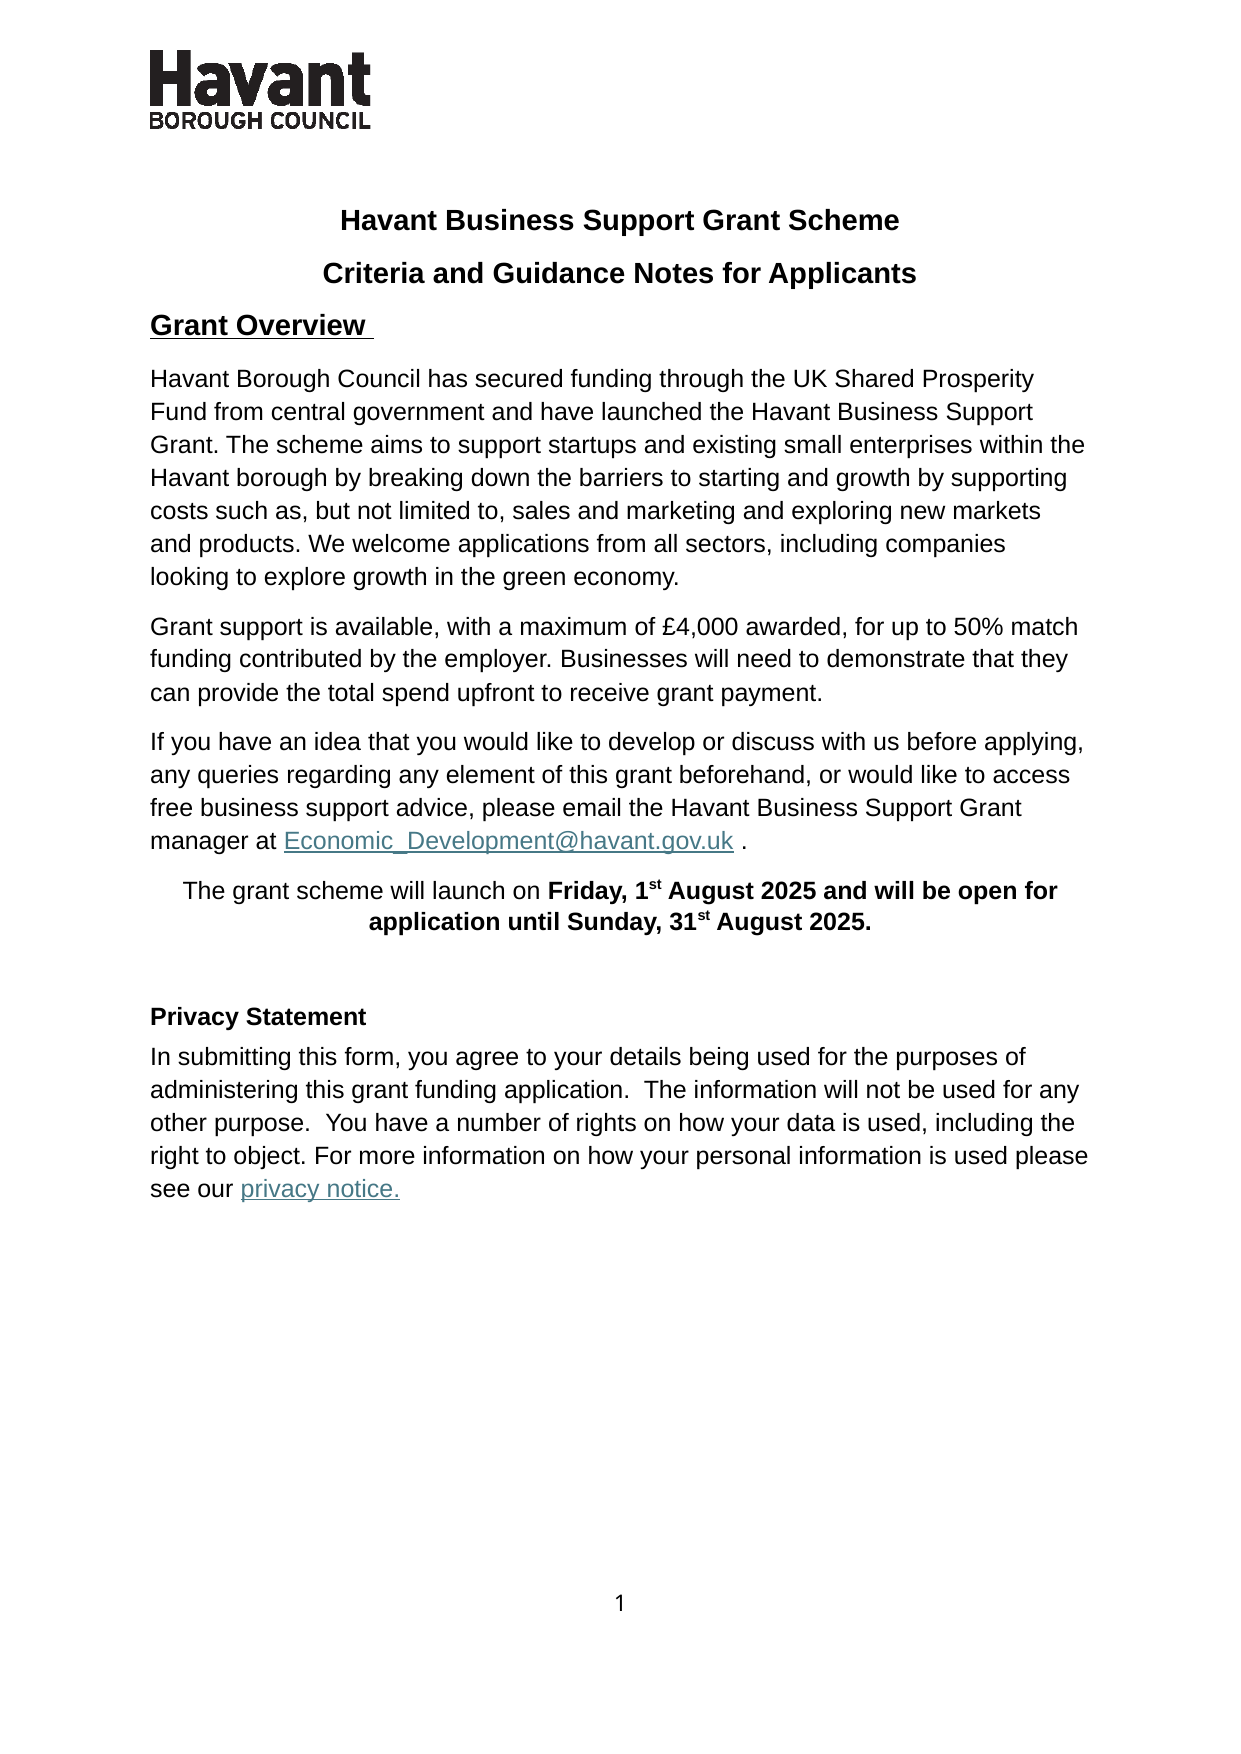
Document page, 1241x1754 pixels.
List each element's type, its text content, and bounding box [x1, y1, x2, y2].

text The grant scheme will launch on Friday, 1st August 2025 and will be open for application until Sunday, 31st August 2025. [150, 876, 1090, 936]
text Havant Business Support Grant Scheme [150, 203, 1090, 236]
text Grant support is available, with a maximum of £4,000 awarded, for up to 50% match funding contributed by the employer. Businesses will need to demonstrate that they can provide the total spend upfront to receive grant payment. [150, 611, 1090, 706]
text In submitting this form, you agree to your details being used for the purposes of administering this grant funding application. The information will not be used for any other purpose. You have a number of rights on how your data is used, including the right to object. For more information on how your personal information is used please see our . [150, 1042, 1090, 1202]
picture [150, 50, 371, 129]
text Privacy Statement [150, 1002, 1090, 1031]
text Grant Overview [150, 308, 1090, 342]
text If you have an idea that you would like to develop or discuss with us before applying, any queries regarding any element of this grant beforehand, or would like to access free business support advice, please email the Havant Business Support Grant manager at Economic_Development@havant.gov.uk . [150, 727, 1090, 855]
text Havant Borough Council has secured funding through the UK Shared Prosperity Fund from central government and have launched the Havant Business Support Grant. The scheme aims to support startups and existing small enterprises within the Havant borough by breaking down the barriers to starting and growth by supporting costs such as, but not limited to, sales and marketing and exploring new markets and products. We welcome applications from all sectors, including companies looking to explore growth in the green economy. [150, 364, 1090, 591]
text Criteria and Guidance Notes for Applicants [150, 256, 1090, 289]
